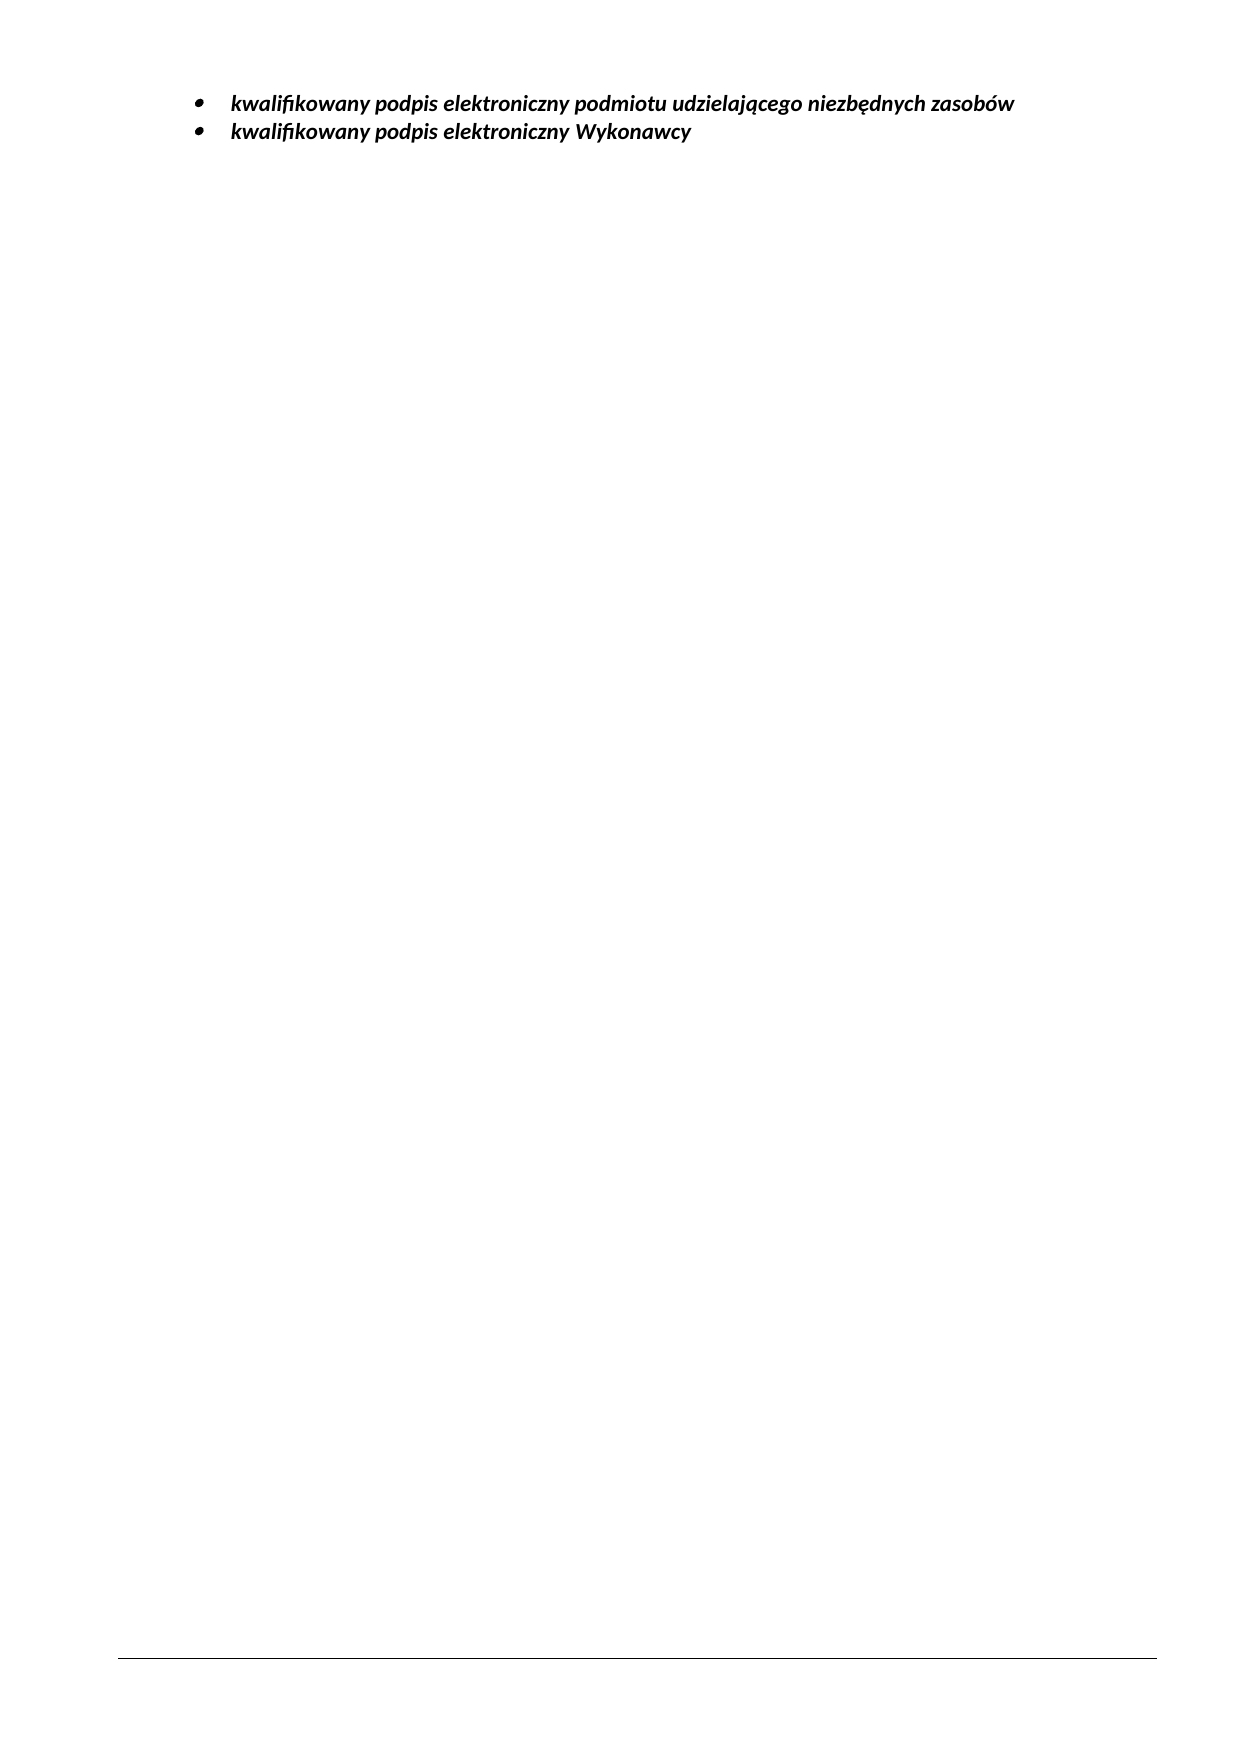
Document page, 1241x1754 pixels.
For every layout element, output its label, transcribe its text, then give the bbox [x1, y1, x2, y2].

list kwalifikowany podpis elektroniczny Wykonawcy [193, 117, 1157, 145]
list kwalifikowany podpis elektroniczny podmiotu udzielającego niezbędnych zasobów [193, 89, 1157, 117]
